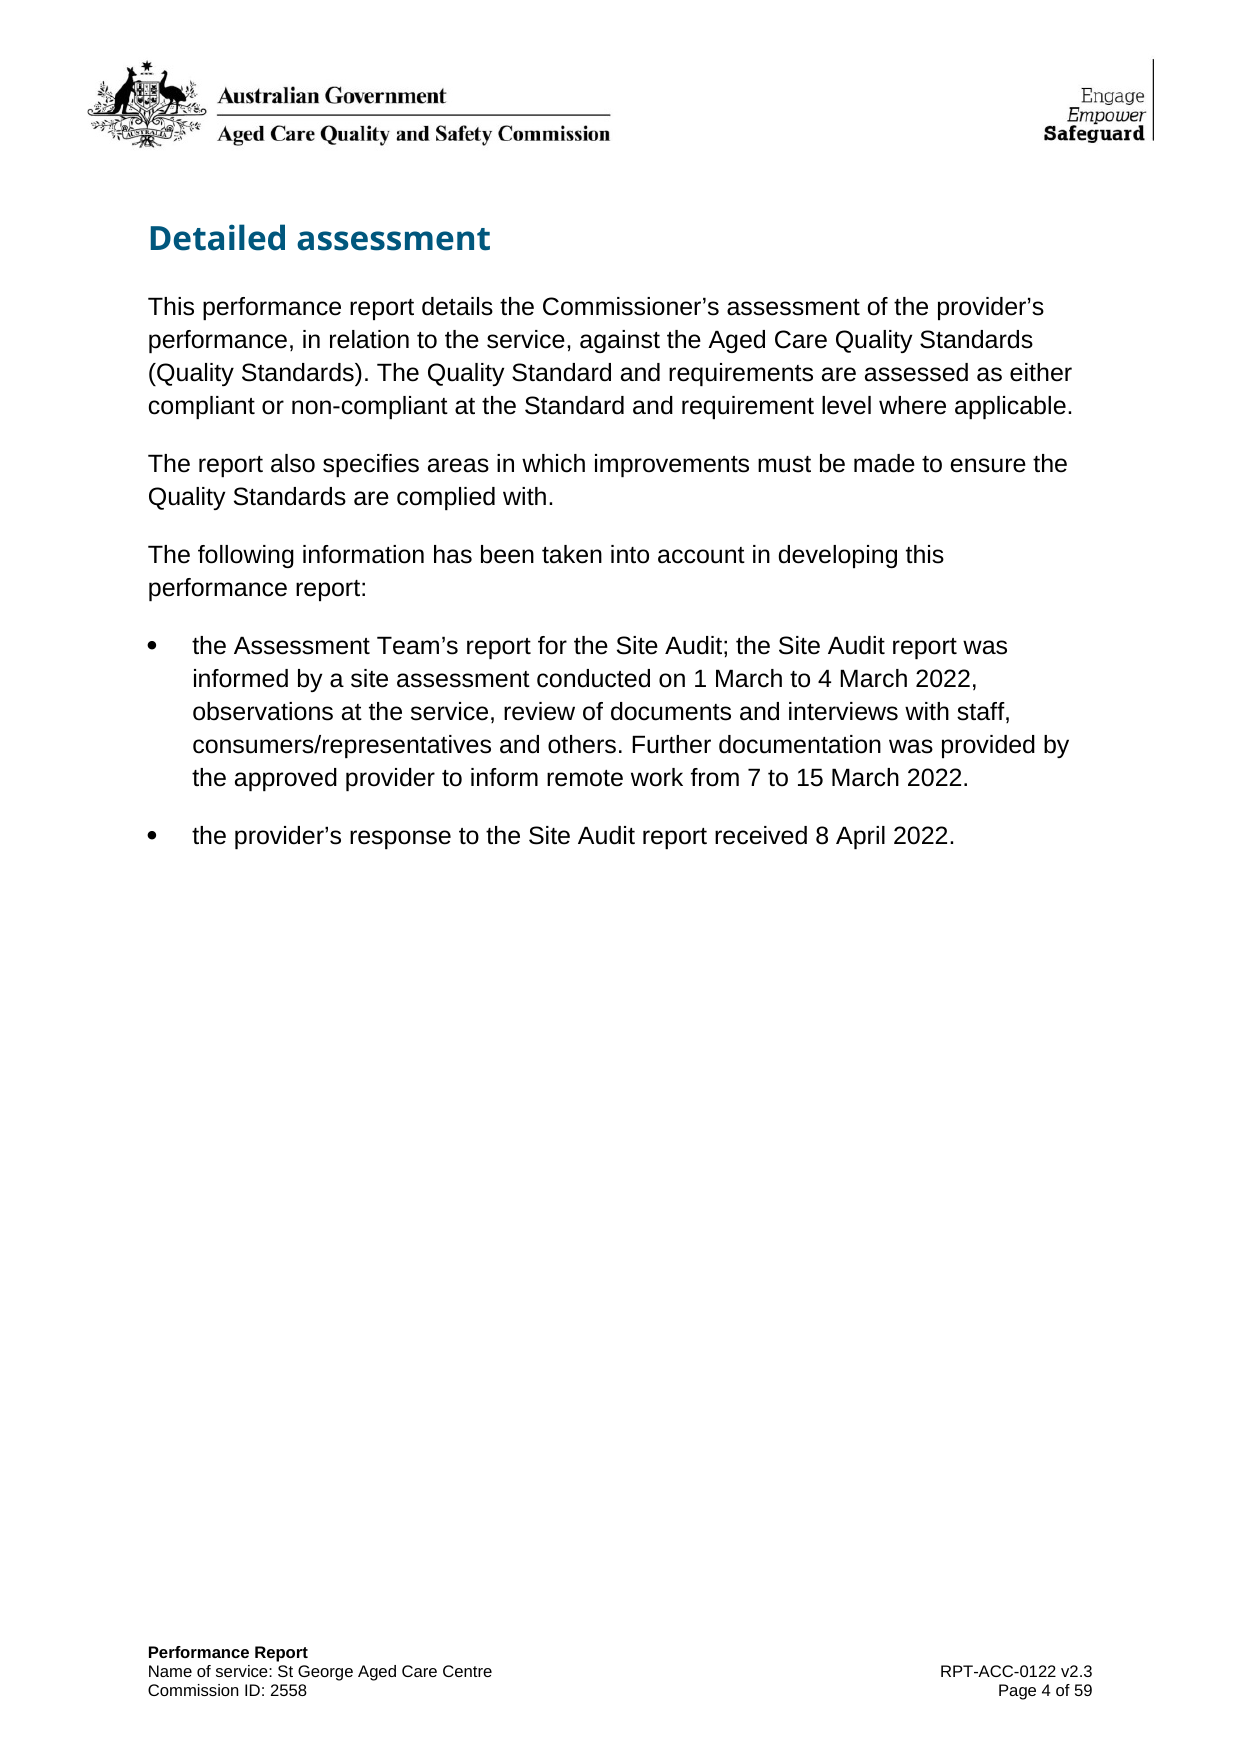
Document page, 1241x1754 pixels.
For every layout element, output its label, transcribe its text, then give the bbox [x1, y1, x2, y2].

picture [1, 0, 1241, 169]
text The report also specifies areas in which improvements must be made to ensure the Quality Standards are complied with. [148, 449, 1092, 511]
list the provider’s response to the Site Audit report received 8 April 2022. [148, 821, 1092, 850]
text This performance report details the Commissioner’s assessment of the provider’s performance, in relation to the service, against the Aged Care Quality Standards (Quality Standards). The Quality Standard and requirements are assessed as either compliant or non-compliant at the Standard and requirement level where applicable. [148, 292, 1092, 420]
list the Assessment Team’s report for the Site Audit; the Site Audit report was informed by a site assessment conducted on 1 March to 4 March 2022, observations at the service, review of documents and interviews with staff, consumers/representatives and others. Further documentation was provided by the approved provider to inform remote work from 7 to 15 March 2022. [148, 631, 1092, 792]
subtitle Detailed assessment [148, 215, 1092, 260]
text The following information has been taken into account in developing this performance report: [148, 540, 1092, 602]
